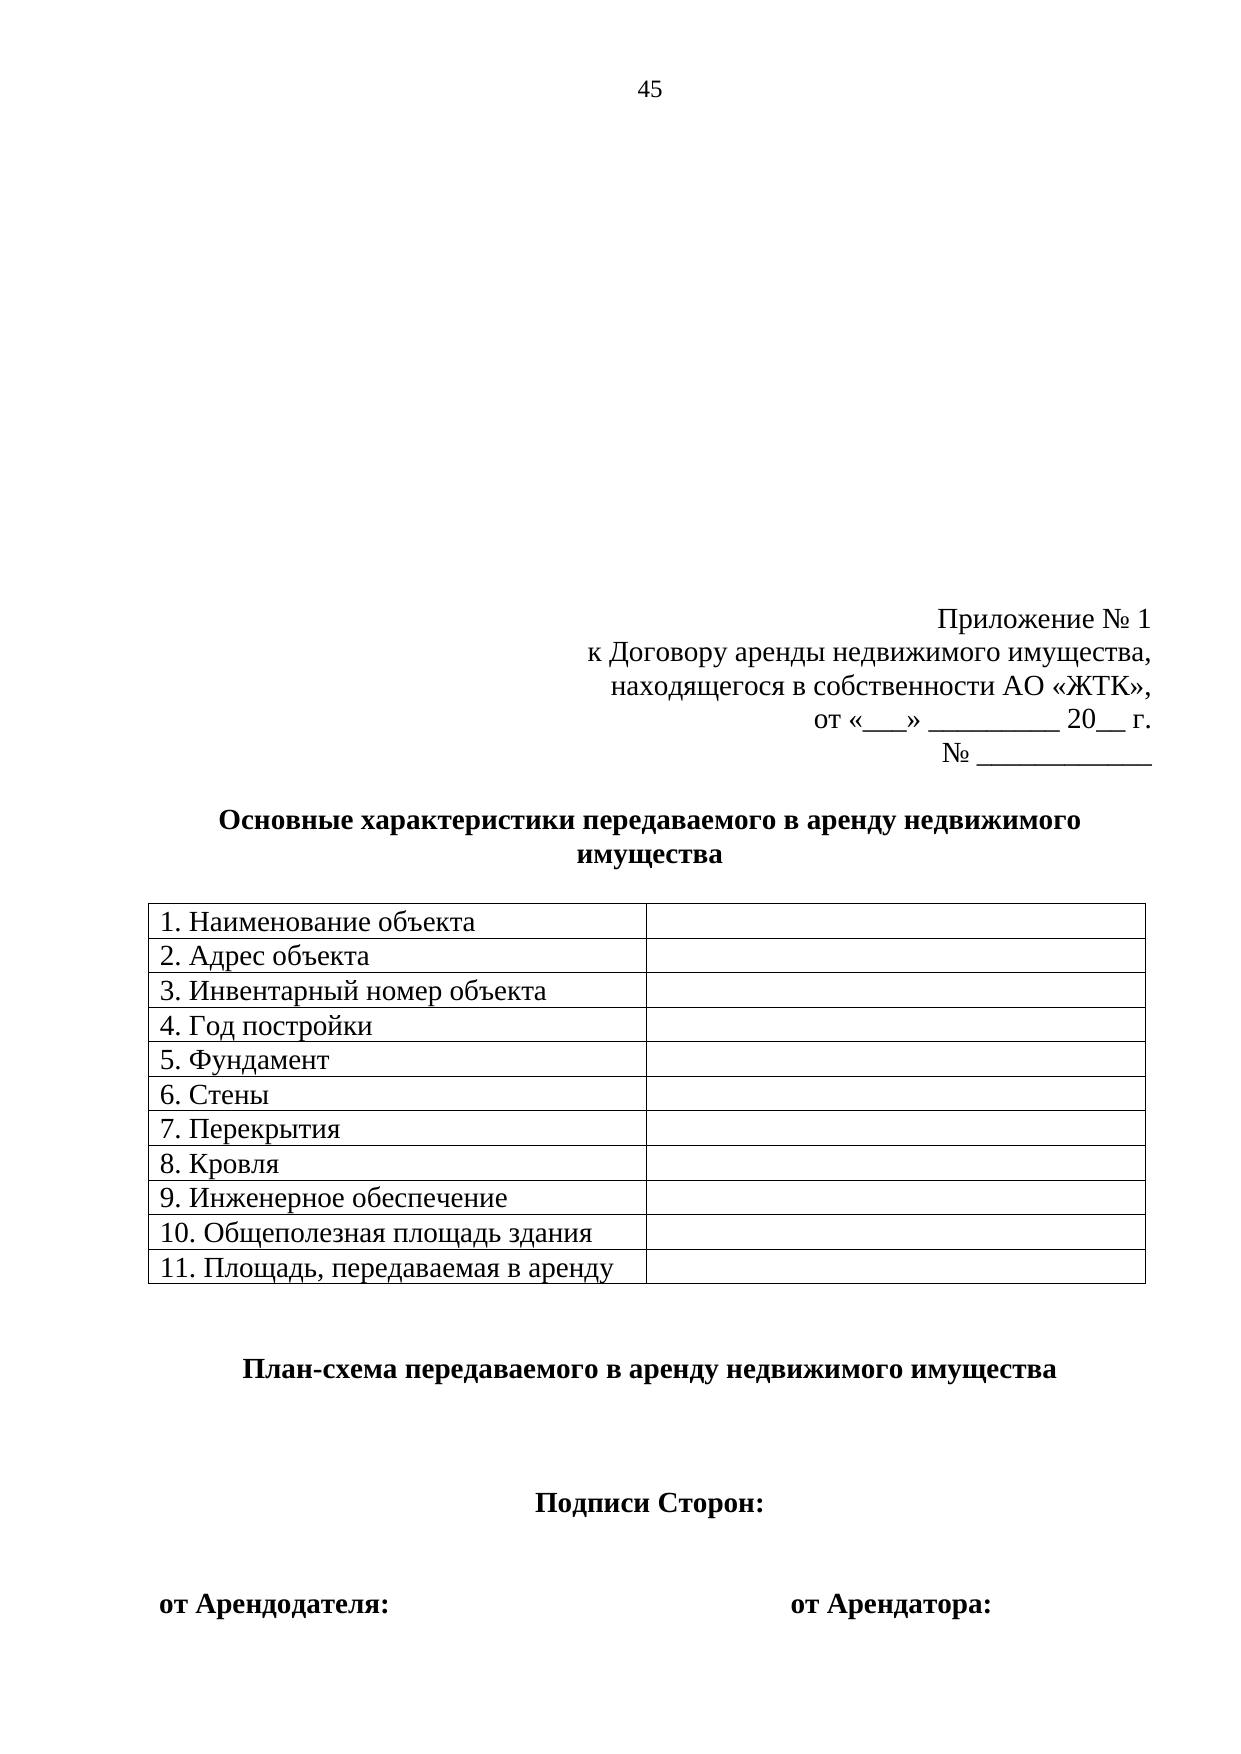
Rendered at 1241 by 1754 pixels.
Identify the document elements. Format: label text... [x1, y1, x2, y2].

table_cell 3. Инвентарный номер объекта [149, 973, 646, 1007]
table_cell [647, 1181, 1145, 1214]
table_cell [647, 1042, 1145, 1076]
table_cell 10. Общеполезная площадь здания [149, 1215, 646, 1249]
table_cell [647, 1111, 1145, 1145]
table_cell 2. Адрес объекта [149, 939, 646, 972]
table_cell 5. Фундамент [149, 1042, 646, 1076]
table_cell [647, 1008, 1145, 1041]
table_cell [647, 1077, 1145, 1110]
text Основные характеристики передаваемого в аренду недвижимого имущества [148, 802, 1152, 869]
table_header 1. Наименование объекта [149, 904, 646, 937]
text План-схема передаваемого в аренду недвижимого имущества [148, 1351, 1152, 1385]
table_cell 4. Год постройки [149, 1008, 646, 1041]
text находящегося в собственности АО «ЖТК», [148, 668, 1152, 702]
table_cell [647, 973, 1145, 1007]
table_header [779, 1586, 1240, 1620]
table_cell 7. Перекрытия [149, 1111, 646, 1145]
text Приложение № 1 [148, 601, 1152, 634]
text к Договору аренды недвижимого имущества, [148, 634, 1152, 668]
text Подписи Сторон: [148, 1486, 1152, 1519]
table_cell 6. Стены [149, 1077, 646, 1110]
table_cell [647, 1215, 1145, 1249]
table_header [647, 904, 1145, 937]
text № ____________ [148, 735, 1152, 769]
text от «___» _________ 20__ г. [148, 702, 1152, 735]
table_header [148, 1586, 779, 1620]
table_cell [647, 939, 1145, 972]
table_cell 9. Инженерное обеспечение [149, 1181, 646, 1214]
table_cell 8. Кровля [149, 1146, 646, 1179]
table_cell 11. Площадь, передаваемая в аренду [149, 1250, 646, 1283]
table_cell [647, 1146, 1145, 1179]
table_cell [647, 1250, 1145, 1283]
